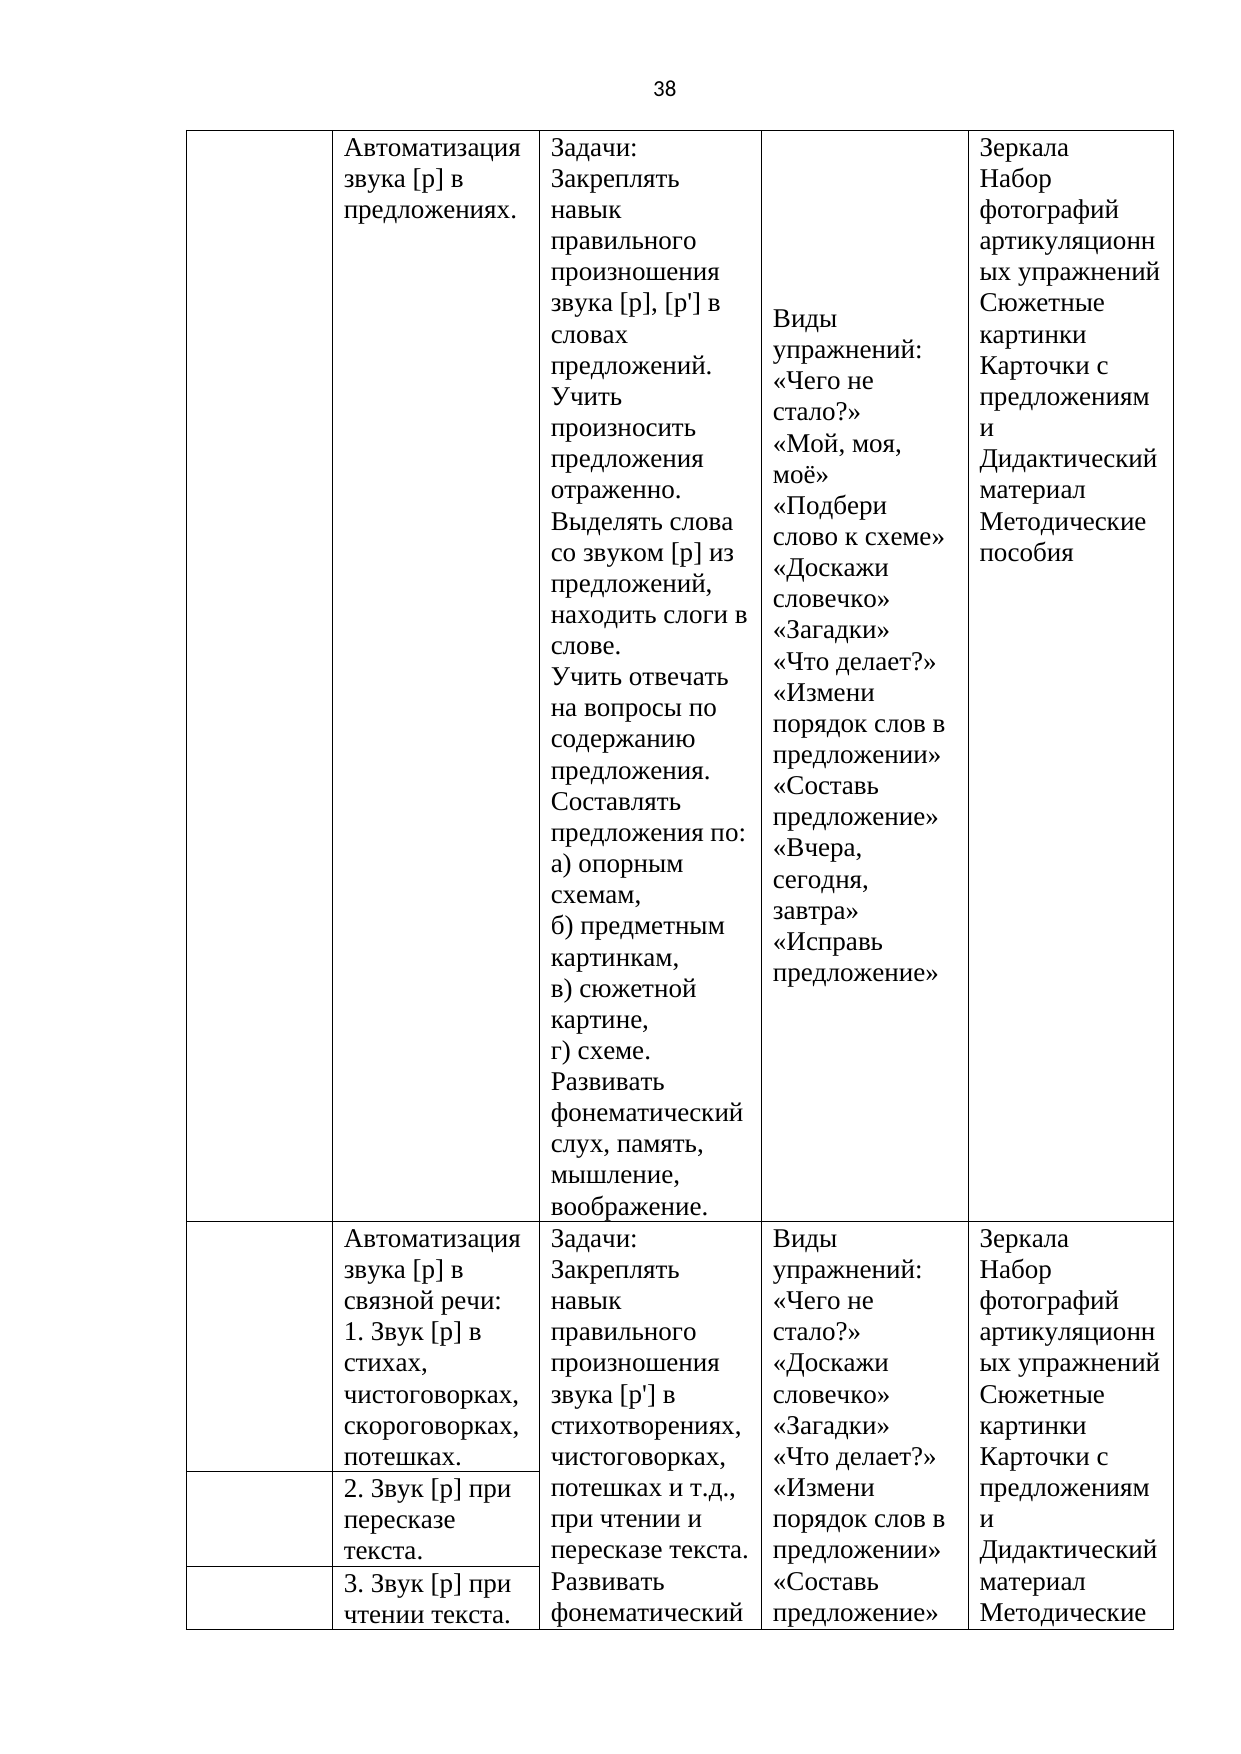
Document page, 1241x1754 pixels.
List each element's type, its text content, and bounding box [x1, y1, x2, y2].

table_cell [187, 1472, 332, 1566]
table_cell Виды упражнений: «Чего не стало?» «Доскажи словечко» «Загадки» «Что делает?» «Измени порядок слов в предложении» «Составь предложение» «Вчера, сегодня, завтра» «Сложи картинку» «Пересказ с картинками» «Рассказчики» «Собери группу» Считалочки Скороговорки «По дорожке» [762, 1222, 968, 1629]
table_cell 2. Звук [р] при пересказе текста. [333, 1472, 539, 1566]
table_cell Задачи: Закреплять навык правильного произношения звука [р'] в стихотворениях, чистоговорках, потешках и т.д., при чтении и пересказе текста. Развивать фонематический слух. Развивать память, мышление, воображение. Развивать чувство языка. [540, 1222, 761, 1629]
table_cell Задачи: Закреплять навык правильного произношения звука [р], [р'] в словах предложений. Учить произносить предложения отраженно. Выделять слова со звуком [р] из предложений, находить слоги в слове. Учить отвечать на вопросы по содержанию предложения. Составлять предложения по: а) опорным схемам, б) предметным картинкам, в) сюжетной картине, г) схеме. Развивать фонематический слух, память, мышление, воображение. [540, 131, 761, 1221]
table_cell Зеркала Набор фотографий артикуляционных упражнений Сюжетные картинки Карточки с предложениями Дидактический материал Методические пособия [969, 1222, 1173, 1629]
table_cell [187, 131, 332, 1221]
table_cell Виды упражнений: «Чего не стало?» «Мой, моя, моё» «Подбери слово к схеме» «Доскажи словечко» «Загадки» «Что делает?» «Измени порядок слов в предложении» «Составь предложение» «Вчера, сегодня, завтра» «Исправь предложение» [762, 131, 968, 1221]
table_cell Зеркала Набор фотографий артикуляционных упражнений Сюжетные картинки Карточки с предложениями Дидактический материал Методические пособия [969, 131, 1173, 1221]
table_cell 3. Звук [р] при чтении текста. [333, 1567, 539, 1629]
table_cell [187, 1222, 332, 1471]
table_cell Автоматизация звука [р] в предложениях. [333, 131, 539, 1221]
table_cell Автоматизация звука [р] в связной речи: 1. Звук [р] в стихах, чистоговорках, скороговорках, потешках. [333, 1222, 539, 1471]
table_cell [187, 1567, 332, 1629]
